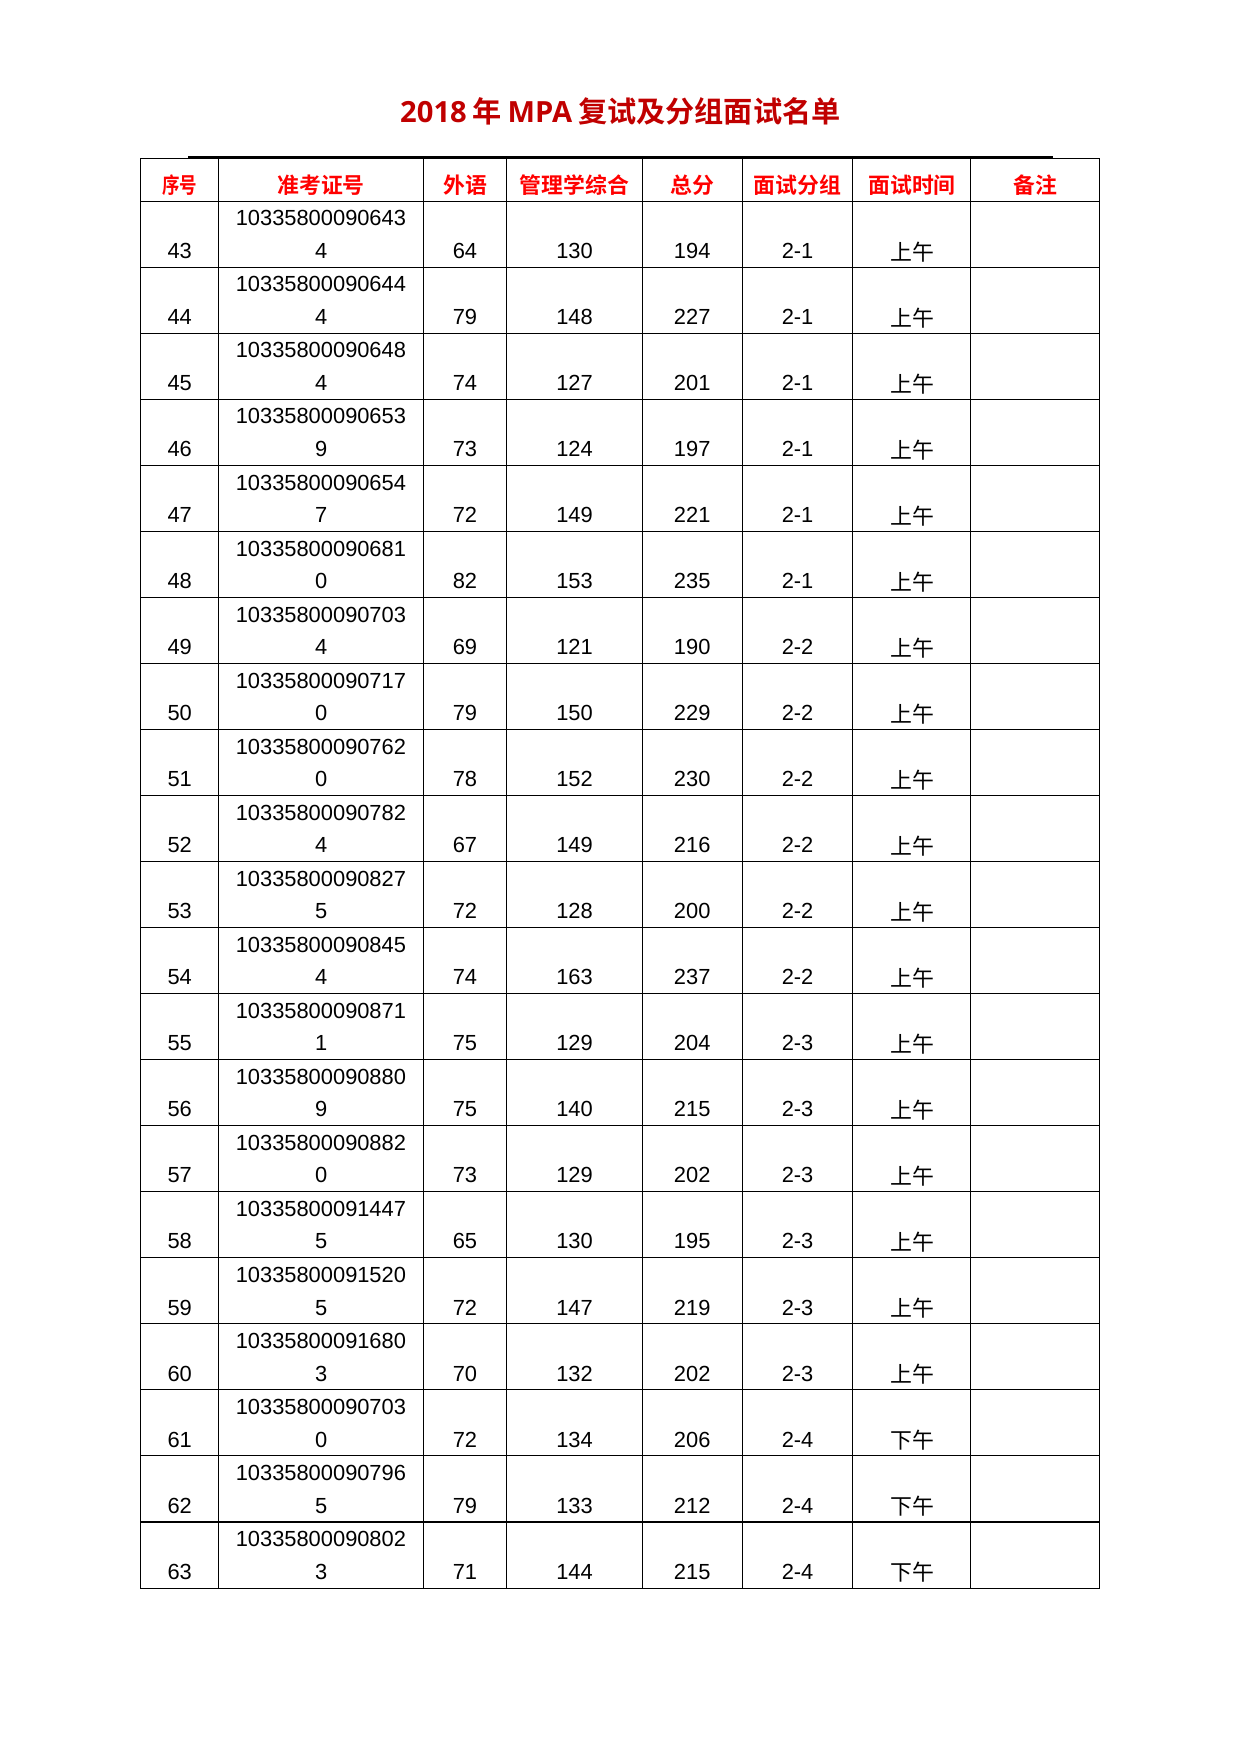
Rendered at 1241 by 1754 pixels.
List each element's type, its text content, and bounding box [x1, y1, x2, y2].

table_cell 103358000907034 [219, 598, 423, 663]
table_cell 52 [141, 796, 218, 861]
table_cell 46 [141, 400, 218, 465]
table_cell 47 [141, 466, 218, 531]
table_cell 72 [424, 1258, 506, 1323]
table_cell 133 [507, 1456, 642, 1521]
table_cell 2-4 [743, 1390, 852, 1455]
table_cell 61 [141, 1390, 218, 1455]
table_cell [971, 1324, 1099, 1389]
table_cell 2-2 [743, 862, 852, 927]
table_header 面试分组 [743, 159, 852, 201]
table_cell 127 [507, 334, 642, 399]
table_cell 44 [141, 268, 218, 333]
table_cell 上午 [853, 796, 970, 861]
table_cell 74 [424, 334, 506, 399]
table_cell 150 [507, 664, 642, 729]
table_cell 78 [424, 730, 506, 795]
table_cell 103358000907824 [219, 796, 423, 861]
table_cell 2-1 [743, 400, 852, 465]
table_cell 149 [507, 466, 642, 531]
table_cell 148 [507, 268, 642, 333]
table_cell 上午 [853, 1060, 970, 1125]
table_cell 2-3 [743, 1192, 852, 1257]
table_cell 149 [507, 796, 642, 861]
table_cell 45 [141, 334, 218, 399]
table_cell [971, 334, 1099, 399]
table_cell 103358000906539 [219, 400, 423, 465]
table_cell 103358000907170 [219, 664, 423, 729]
table_cell 59 [141, 1258, 218, 1323]
table_cell [971, 268, 1099, 333]
table_cell 2-2 [743, 796, 852, 861]
table_cell 79 [424, 664, 506, 729]
table_cell 55 [141, 994, 218, 1059]
table_cell 67 [424, 796, 506, 861]
table_cell 235 [643, 532, 742, 597]
table_cell 103358000907965 [219, 1456, 423, 1521]
table_cell 2-2 [743, 664, 852, 729]
table_cell 75 [424, 994, 506, 1059]
table_cell 上午 [853, 202, 970, 267]
table_cell 197 [643, 400, 742, 465]
table_cell [971, 1390, 1099, 1455]
table_cell [971, 730, 1099, 795]
table_cell 上午 [853, 664, 970, 729]
table_cell 2-1 [743, 532, 852, 597]
table_cell 72 [424, 1390, 506, 1455]
table_cell 72 [424, 466, 506, 531]
table_cell 下午 [853, 1456, 970, 1521]
table_cell 103358000906484 [219, 334, 423, 399]
table_cell 上午 [853, 1258, 970, 1323]
table_cell 上午 [853, 1126, 970, 1191]
table_cell 上午 [853, 598, 970, 663]
table_cell [971, 928, 1099, 993]
table_cell 75 [424, 1060, 506, 1125]
table_cell 130 [507, 1192, 642, 1257]
table_cell 2-2 [743, 598, 852, 663]
table_cell 144 [507, 1523, 642, 1587]
table_cell 202 [643, 1126, 742, 1191]
table_cell 103358000908454 [219, 928, 423, 993]
table_cell 103358000907030 [219, 1390, 423, 1455]
table_cell 129 [507, 994, 642, 1059]
table_header 序号 [141, 159, 218, 201]
table_cell 124 [507, 400, 642, 465]
table_cell 121 [507, 598, 642, 663]
table_cell 103358000907620 [219, 730, 423, 795]
table_cell 103358000908023 [219, 1523, 423, 1587]
table_cell 上午 [853, 532, 970, 597]
table_cell 2-3 [743, 1126, 852, 1191]
table_cell 103358000915205 [219, 1258, 423, 1323]
table_cell 152 [507, 730, 642, 795]
table_cell 65 [424, 1192, 506, 1257]
table_cell [971, 400, 1099, 465]
table_cell 103358000908820 [219, 1126, 423, 1191]
table_cell 103358000914475 [219, 1192, 423, 1257]
table_cell 229 [643, 664, 742, 729]
table_cell [971, 862, 1099, 927]
table_cell 上午 [853, 466, 970, 531]
table_cell 54 [141, 928, 218, 993]
table_cell 230 [643, 730, 742, 795]
table_cell 73 [424, 400, 506, 465]
table_cell [971, 664, 1099, 729]
table_cell [971, 796, 1099, 861]
table_cell 134 [507, 1390, 642, 1455]
table_cell 56 [141, 1060, 218, 1125]
table_cell 130 [507, 202, 642, 267]
table_cell 上午 [853, 994, 970, 1059]
table_cell 74 [424, 928, 506, 993]
table_cell 163 [507, 928, 642, 993]
table_cell 194 [643, 202, 742, 267]
table_cell 103358000906810 [219, 532, 423, 597]
table_cell 48 [141, 532, 218, 597]
table_cell 2-2 [743, 928, 852, 993]
table_cell 64 [424, 202, 506, 267]
table_cell 2-1 [743, 268, 852, 333]
table_cell 103358000906547 [219, 466, 423, 531]
table_cell 57 [141, 1126, 218, 1191]
table_cell 103358000908809 [219, 1060, 423, 1125]
table_cell 2-4 [743, 1456, 852, 1521]
table_cell [971, 994, 1099, 1059]
table_cell 69 [424, 598, 506, 663]
table_cell 2-4 [743, 1523, 852, 1587]
table_cell 62 [141, 1456, 218, 1521]
table_header 准考证号 [219, 159, 423, 201]
table_cell 上午 [853, 862, 970, 927]
table_cell 53 [141, 862, 218, 927]
table_cell 103358000908711 [219, 994, 423, 1059]
table_cell 72 [424, 862, 506, 927]
table_header 外语 [424, 159, 506, 201]
table_cell 153 [507, 532, 642, 597]
table_cell 147 [507, 1258, 642, 1323]
table_cell 202 [643, 1324, 742, 1389]
table_header 备注 [971, 159, 1099, 201]
table_cell 221 [643, 466, 742, 531]
table_cell [971, 1523, 1099, 1587]
table_cell [971, 532, 1099, 597]
table_cell 215 [643, 1060, 742, 1125]
table_cell 下午 [853, 1390, 970, 1455]
table_header 管理学综合 [507, 159, 642, 201]
table_cell 2-3 [743, 1324, 852, 1389]
table_cell 2-3 [743, 1060, 852, 1125]
table_cell 60 [141, 1324, 218, 1389]
table_cell 71 [424, 1523, 506, 1587]
table_cell [971, 1258, 1099, 1323]
table_cell 上午 [853, 730, 970, 795]
table_cell 219 [643, 1258, 742, 1323]
table_cell 103358000916803 [219, 1324, 423, 1389]
table_cell [971, 1192, 1099, 1257]
table_cell 2-3 [743, 994, 852, 1059]
table_cell 下午 [853, 1523, 970, 1587]
table_cell 206 [643, 1390, 742, 1455]
table_cell 49 [141, 598, 218, 663]
table_cell 132 [507, 1324, 642, 1389]
table_cell 2-1 [743, 202, 852, 267]
table_cell 上午 [853, 268, 970, 333]
table_cell 2-2 [743, 730, 852, 795]
table_cell 上午 [853, 334, 970, 399]
table_header 面试时间 [853, 159, 970, 201]
table_cell [971, 466, 1099, 531]
table_cell [971, 1456, 1099, 1521]
table_cell 79 [424, 1456, 506, 1521]
table_cell 128 [507, 862, 642, 927]
table_cell 237 [643, 928, 742, 993]
table_cell 103358000906444 [219, 268, 423, 333]
table_cell 70 [424, 1324, 506, 1389]
table_cell 2-1 [743, 466, 852, 531]
table_cell [971, 598, 1099, 663]
table_cell 215 [643, 1523, 742, 1587]
table_cell 上午 [853, 1324, 970, 1389]
table_cell 82 [424, 532, 506, 597]
table_cell 227 [643, 268, 742, 333]
table_cell 103358000908275 [219, 862, 423, 927]
table_cell 2-3 [743, 1258, 852, 1323]
table_cell 上午 [853, 400, 970, 465]
table_cell 195 [643, 1192, 742, 1257]
table_header 总分 [643, 159, 742, 201]
table_cell 51 [141, 730, 218, 795]
table_cell 63 [141, 1523, 218, 1587]
table_cell 204 [643, 994, 742, 1059]
table_cell 216 [643, 796, 742, 861]
table_cell 73 [424, 1126, 506, 1191]
table_cell 201 [643, 334, 742, 399]
table_cell 140 [507, 1060, 642, 1125]
table_cell 2-1 [743, 334, 852, 399]
table_cell 103358000906434 [219, 202, 423, 267]
table_cell 200 [643, 862, 742, 927]
table_cell 50 [141, 664, 218, 729]
table_cell 79 [424, 268, 506, 333]
table_cell 58 [141, 1192, 218, 1257]
table_cell 上午 [853, 1192, 970, 1257]
table_cell [971, 1126, 1099, 1191]
table_cell 129 [507, 1126, 642, 1191]
table_cell [971, 1060, 1099, 1125]
table_cell 上午 [853, 928, 970, 993]
table_cell 43 [141, 202, 218, 267]
table_cell 190 [643, 598, 742, 663]
table_cell 212 [643, 1456, 742, 1521]
table_cell [971, 202, 1099, 267]
